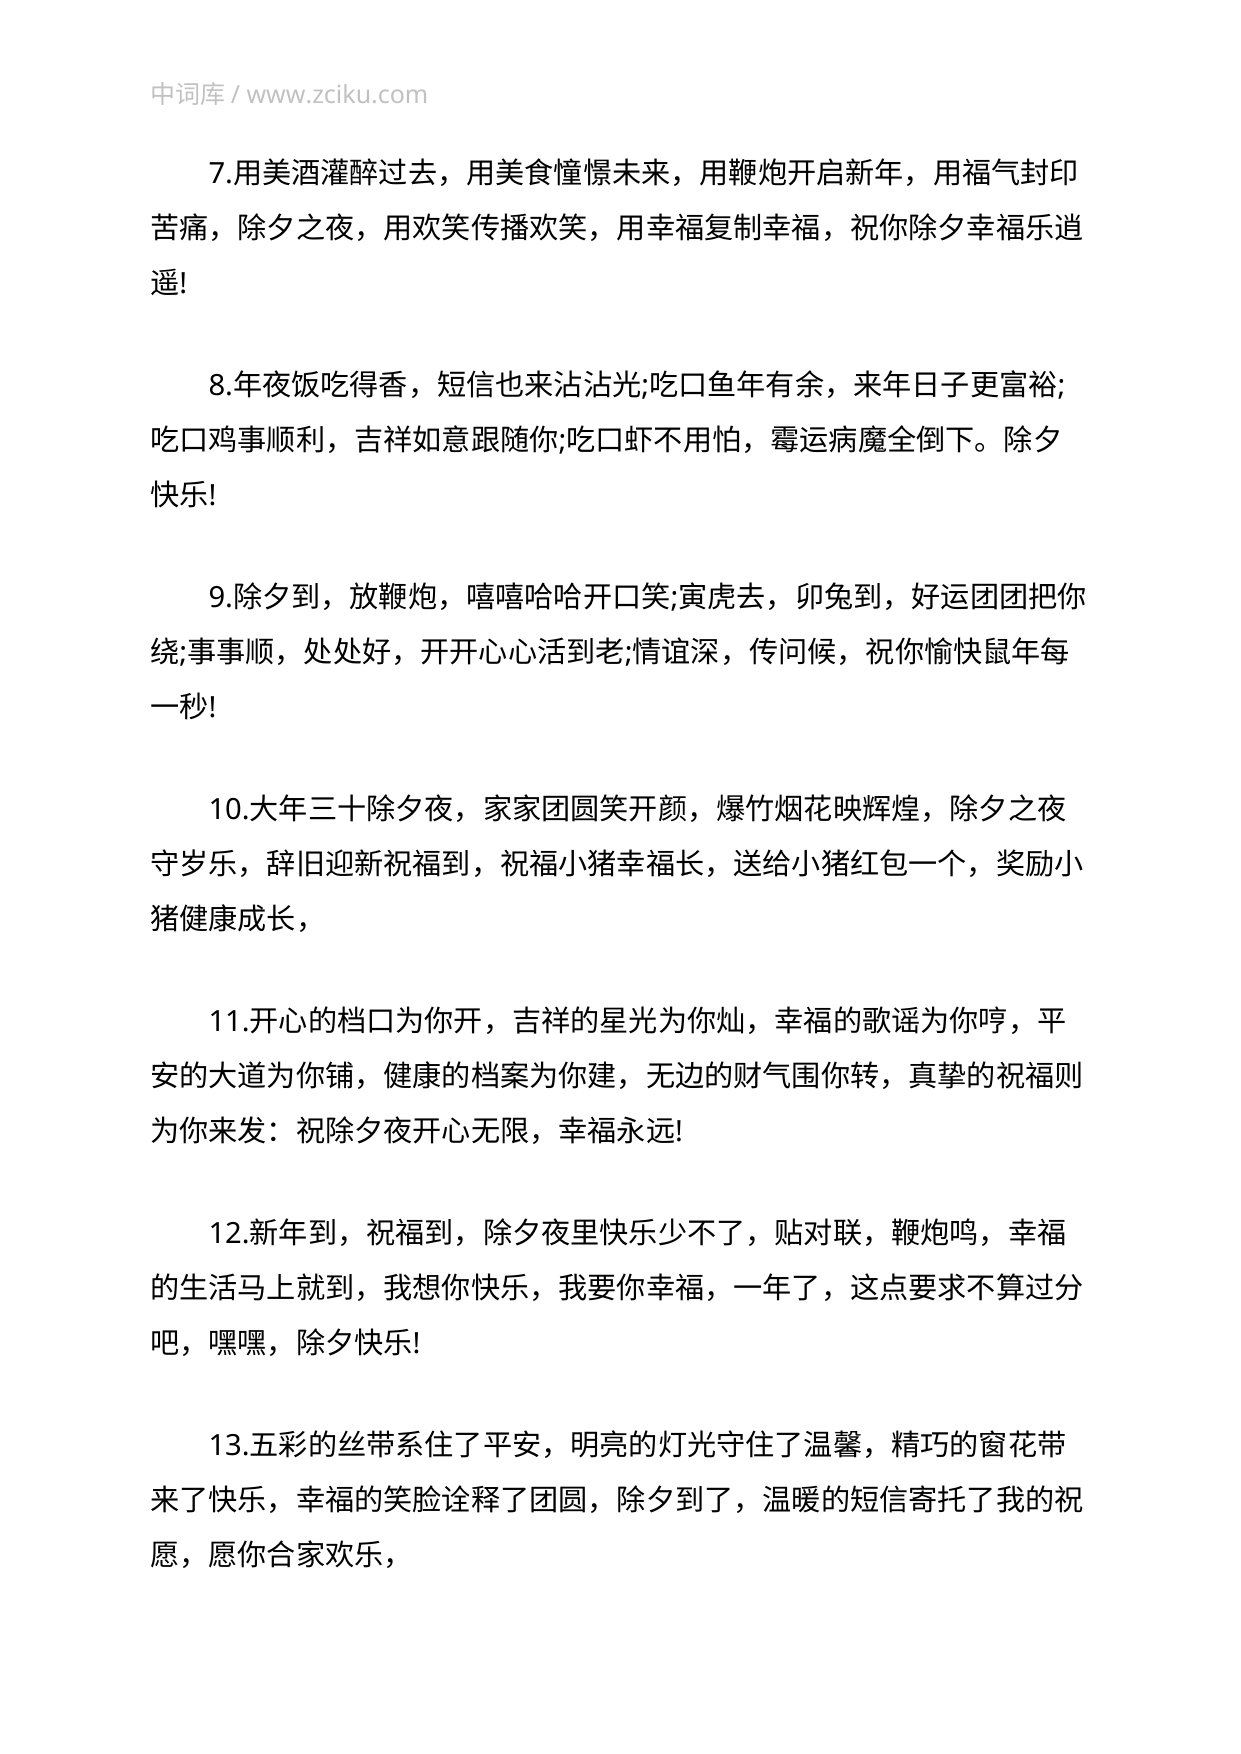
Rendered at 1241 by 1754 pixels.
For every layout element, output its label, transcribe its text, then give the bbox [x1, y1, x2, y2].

text 8.年夜饭吃得香，短信也来沾沾光;吃口鱼年有余，来年日子更富裕;吃口鸡事顺利，吉祥如意跟随你;吃口虾不用怕，霉运病魔全倒下。除夕快乐! [150, 362, 1090, 514]
text 10.大年三十除夕夜，家家团圆笑开颜，爆竹烟花映辉煌，除夕之夜守岁乐，辞旧迎新祝福到，祝福小猪幸福长，送给小猪红包一个，奖励小猪健康成长， [150, 786, 1090, 938]
text 13.五彩的丝带系住了平安，明亮的灯光守住了温馨，精巧的窗花带来了快乐，幸福的笑脸诠释了团圆，除夕到了，温暖的短信寄托了我的祝愿，愿你合家欢乐， [150, 1421, 1090, 1573]
text 11.开心的档口为你开，吉祥的星光为你灿，幸福的歌谣为你哼，平安的大道为你铺，健康的档案为你建，无边的财气围你转，真挚的祝福则为你来发：祝除夕夜开心无限，幸福永远! [150, 997, 1090, 1150]
text 7.用美酒灌醉过去，用美食憧憬未来，用鞭炮开启新年，用福气封印苦痛，除夕之夜，用欢笑传播欢笑，用幸福复制幸福，祝你除夕幸福乐逍遥! [150, 150, 1090, 302]
text 9.除夕到，放鞭炮，嘻嘻哈哈开口笑;寅虎去，卯兔到，好运团团把你绕;事事顺，处处好，开开心心活到老;情谊深，传问候，祝你愉快鼠年每一秒! [150, 574, 1090, 726]
text 12.新年到，祝福到，除夕夜里快乐少不了，贴对联，鞭炮鸣，幸福的生活马上就到，我想你快乐，我要你幸福，一年了，这点要求不算过分吧，嘿嘿，除夕快乐! [150, 1209, 1090, 1362]
